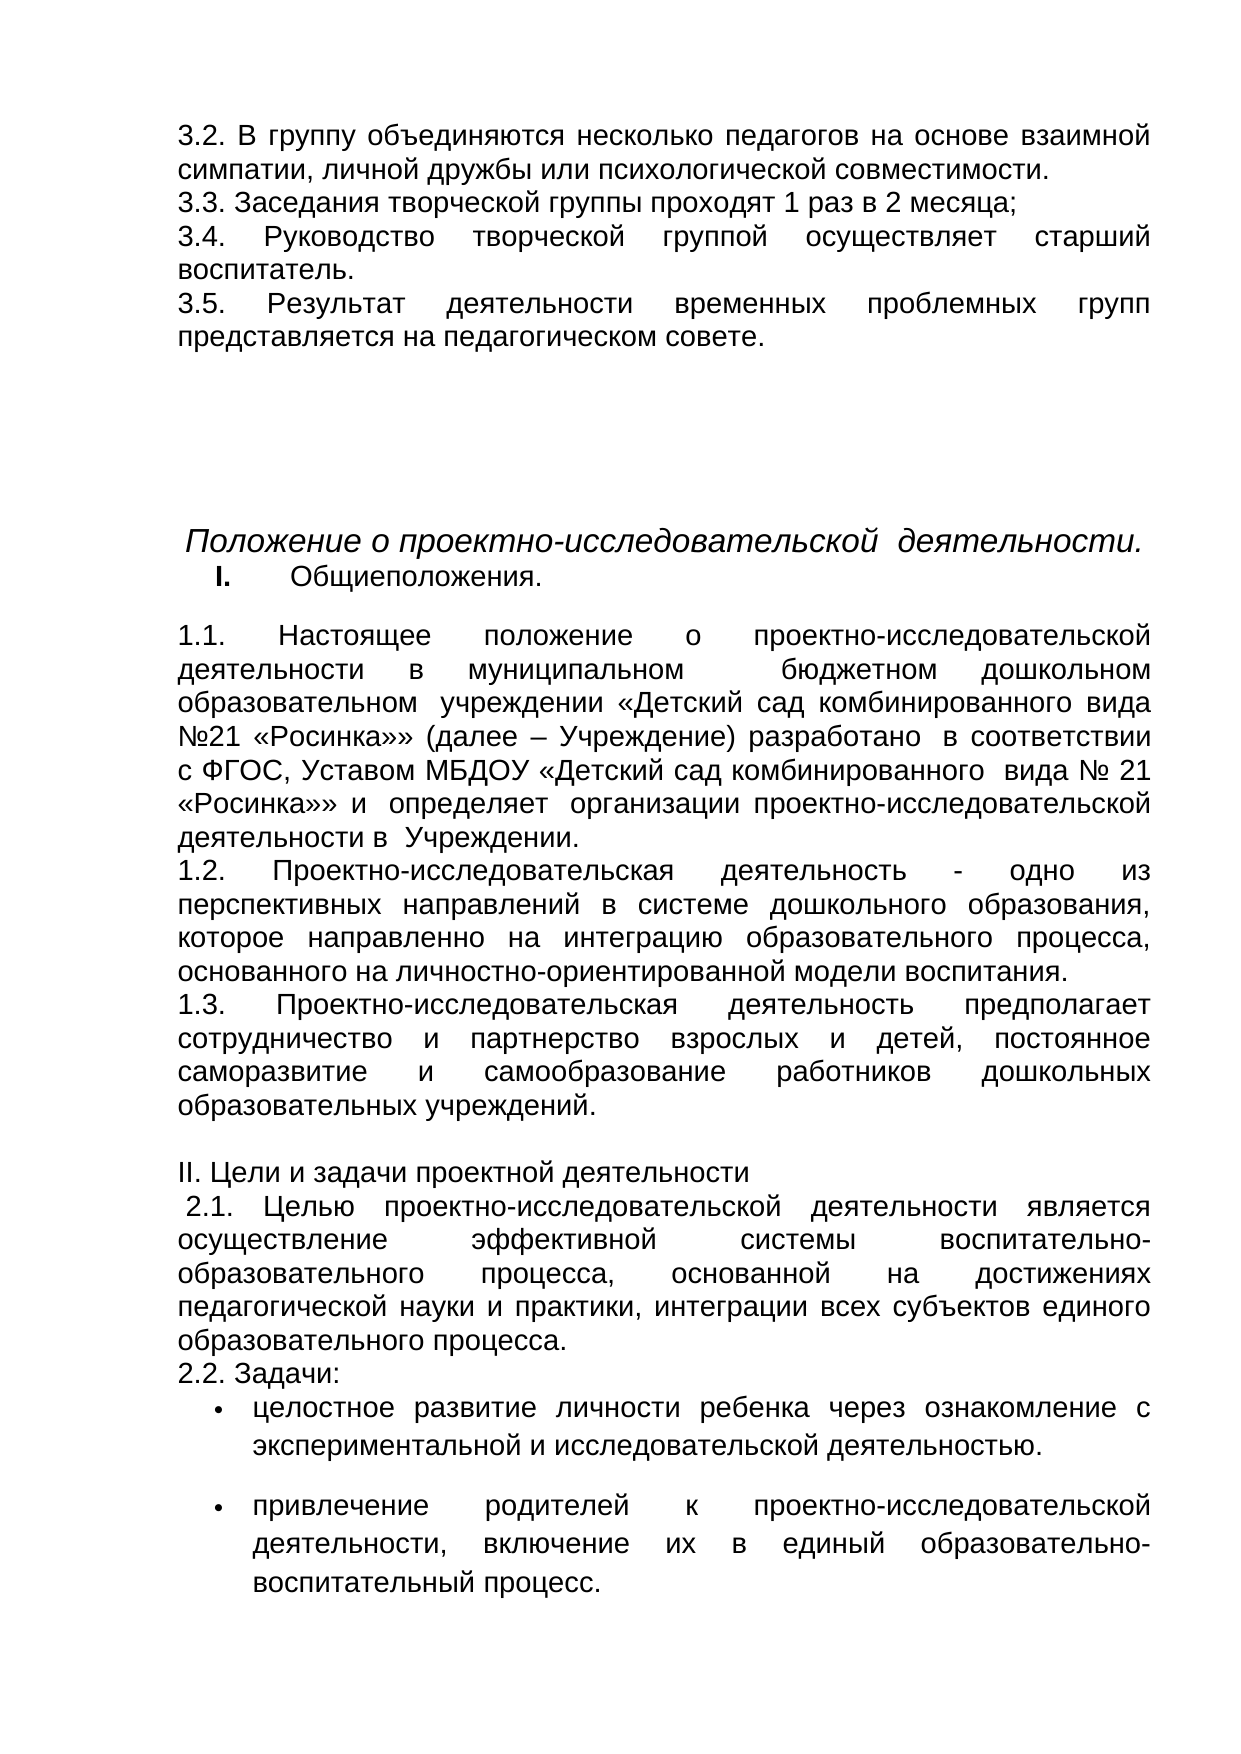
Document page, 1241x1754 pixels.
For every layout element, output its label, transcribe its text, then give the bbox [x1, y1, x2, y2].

text 2.1. Целью проектно-исследовательской деятельности является осуществление эффективной системы воспитательно-образовательного процесса, основанной на достижениях педагогической науки и практики, интеграции всех субъектов единого образовательного процесса. [177, 1189, 1152, 1356]
text 1.2. Проектно-исследовательская деятельность - одно из перспективных направлений в системе дошкольного образования, которое направленно на интеграцию образовательного процесса, основанного на личностно-ориентированной модели воспитания. [177, 853, 1152, 987]
text 1.3. Проектно-исследовательская деятельность предполагает сотрудничество и партнерство взрослых и детей, постоянное саморазвитие и самообразование работников дошкольных образовательных учреждений. [177, 987, 1152, 1122]
text 3.4. Руководство творческой группой осуществляет старший воспитатель. [177, 219, 1152, 286]
list Общиеположения. [215, 559, 1152, 593]
text 2.2. Задачи: [177, 1356, 1152, 1390]
text 3.3. Заседания творческой группы проходят 1 раз в 2 месяца; [177, 185, 1152, 219]
text 1.1. Настоящее положение о проектно-исследовательской деятельности в муниципальном бюджетном дошкольном образовательном учреждении «Детский сад комбинированного вида №21 «Росинка»» (далее – Учреждение) разработано в соответствии с ФГОС, Уставом МБДОУ «Детский сад комбинированного вида № 21 «Росинка»» и определяет организации проектно-исследовательской деятельности в Учреждении. [177, 618, 1152, 853]
list привлечение родителей к проектно-исследовательской деятельности, включение их в единый образовательно-воспитательный процесс. [215, 1488, 1152, 1598]
list целостное развитие личности ребенка через ознакомление с экспериментальной и исследовательской деятельностью. [215, 1390, 1152, 1462]
text Положение о проектно-исследовательской деятельности. [177, 521, 1152, 559]
text 3.2. В группу объединяются несколько педагогов на основе взаимной симпатии, личной дружбы или психологической совместимости. [177, 118, 1152, 185]
text 3.5. Результат деятельности временных проблемных групп представляется на педагогическом совете. [177, 286, 1152, 353]
text II. Цели и задачи проектной деятельности [177, 1155, 1152, 1189]
